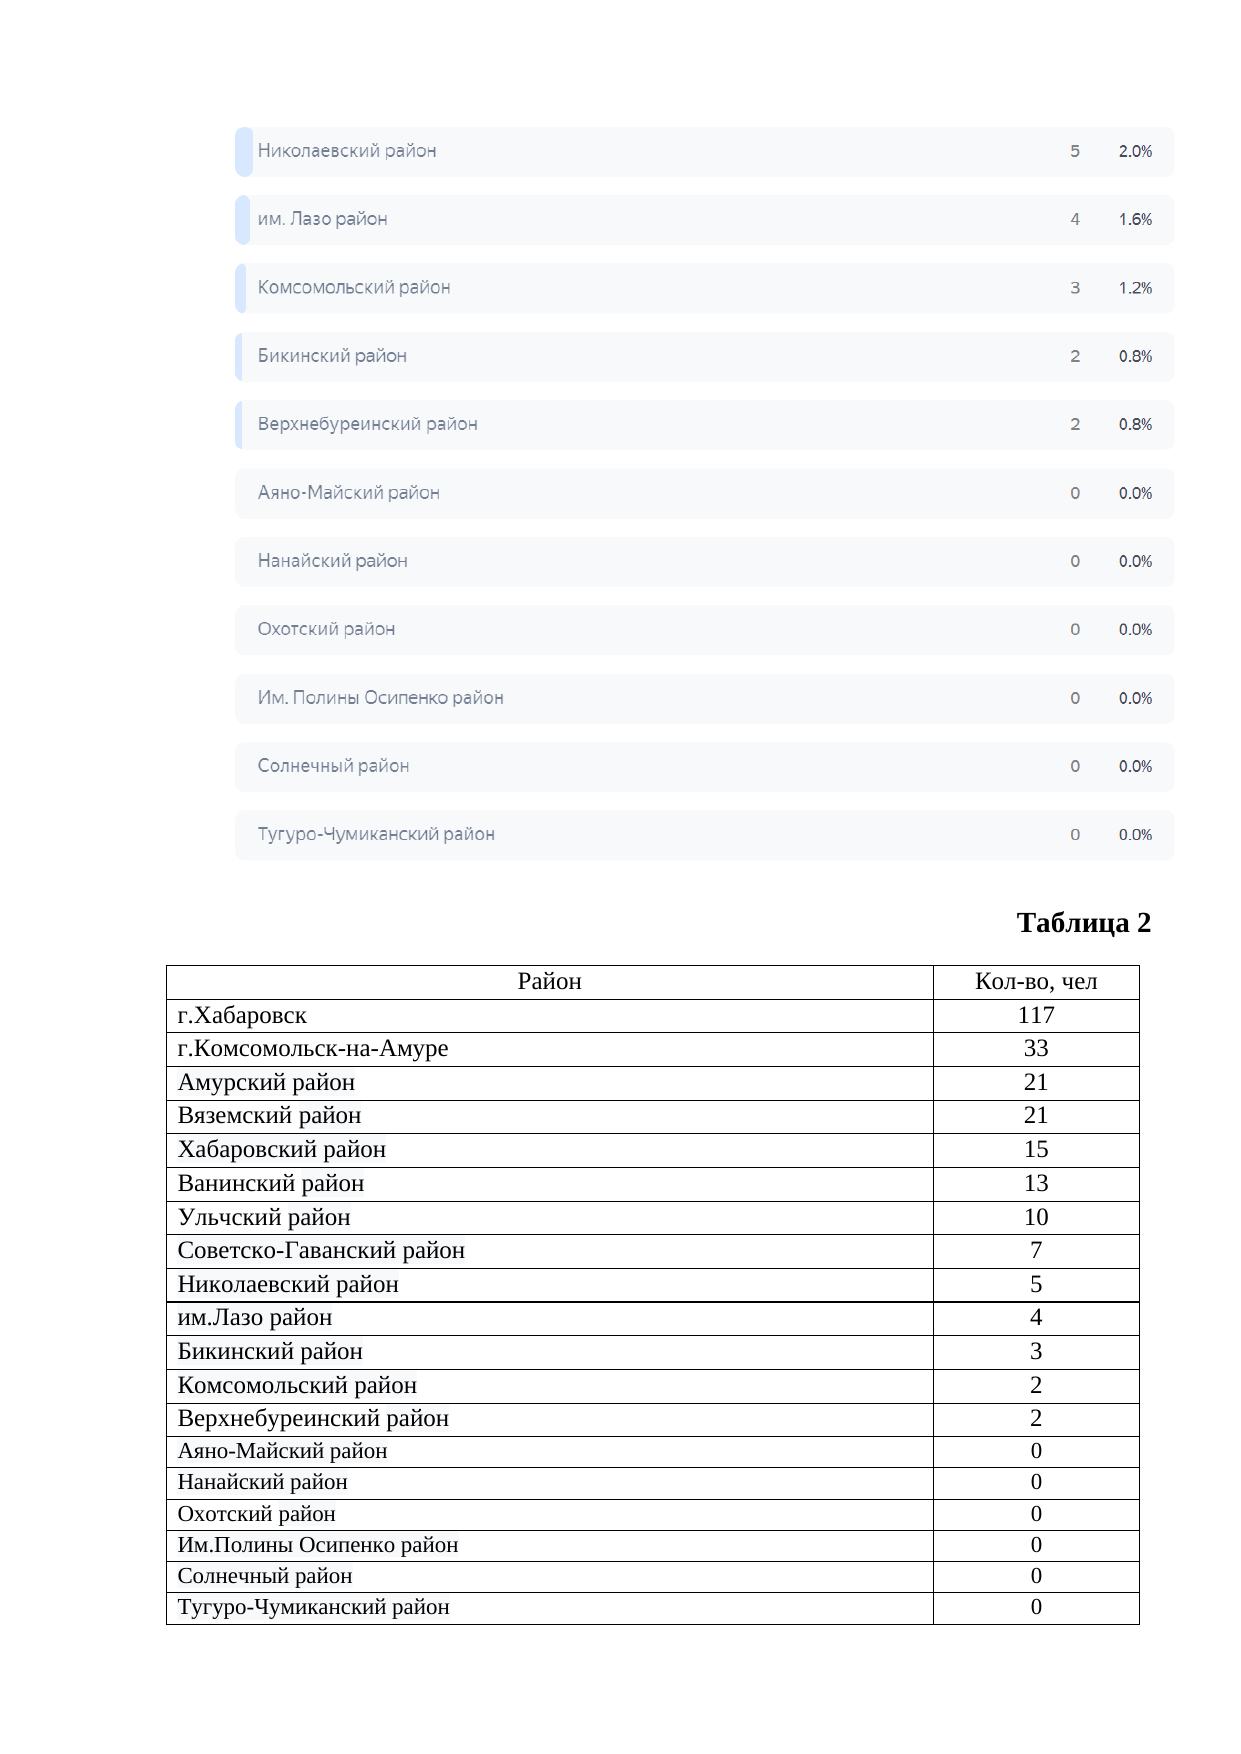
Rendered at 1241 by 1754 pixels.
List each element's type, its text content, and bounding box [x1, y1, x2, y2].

table_cell Им.Полины Осипенко район [167, 1531, 933, 1561]
table_cell 2 [934, 1404, 1139, 1436]
table_cell Хабаровский район [167, 1134, 933, 1167]
table_cell 0 [934, 1531, 1139, 1561]
table_cell Амурский район [167, 1067, 933, 1099]
table_cell Тугуро-Чумиканский район [167, 1593, 933, 1623]
text Таблица 2 [177, 906, 1152, 939]
table_cell 7 [934, 1235, 1139, 1268]
table_cell Ванинский район [167, 1168, 933, 1201]
table_cell 0 [934, 1500, 1139, 1530]
table_cell Советско-Гаванский район [167, 1235, 933, 1268]
table_cell Вяземский район [167, 1101, 933, 1133]
table_cell Солнечный район [167, 1562, 933, 1592]
table_cell им.Лазо район [167, 1303, 933, 1335]
table_cell 13 [934, 1168, 1139, 1201]
table_cell 2 [934, 1370, 1139, 1402]
table_cell 5 [934, 1269, 1139, 1301]
table_cell 15 [934, 1134, 1139, 1167]
table_cell Николаевский район [167, 1269, 933, 1301]
table_cell 0 [934, 1593, 1139, 1623]
table_cell Охотский район [167, 1500, 933, 1530]
table_cell 0 [934, 1562, 1139, 1592]
table_cell 21 [934, 1101, 1139, 1133]
table_cell г.Комсомольск-на-Амуре [167, 1033, 933, 1066]
table_cell Комсомольский район [167, 1370, 933, 1402]
table_cell 10 [934, 1202, 1139, 1234]
table_cell г.Хабаровск [167, 1000, 933, 1032]
picture [221, 118, 1195, 881]
table_cell Ульчский район [167, 1202, 933, 1234]
table_cell Аяно-Майский район [167, 1437, 933, 1467]
table_cell Бикинский район [167, 1336, 933, 1369]
table_cell 0 [934, 1437, 1139, 1467]
table_cell 3 [934, 1336, 1139, 1369]
table_cell 117 [934, 1000, 1139, 1032]
table_header Кол-во, чел [934, 966, 1139, 999]
table_cell 4 [934, 1303, 1139, 1335]
table_cell Верхнебуреинский район [167, 1404, 933, 1436]
table_cell 33 [934, 1033, 1139, 1066]
table_cell 0 [934, 1468, 1139, 1498]
table_cell 21 [934, 1067, 1139, 1099]
table_header Район [167, 966, 933, 999]
table_cell Нанайский район [167, 1468, 933, 1498]
